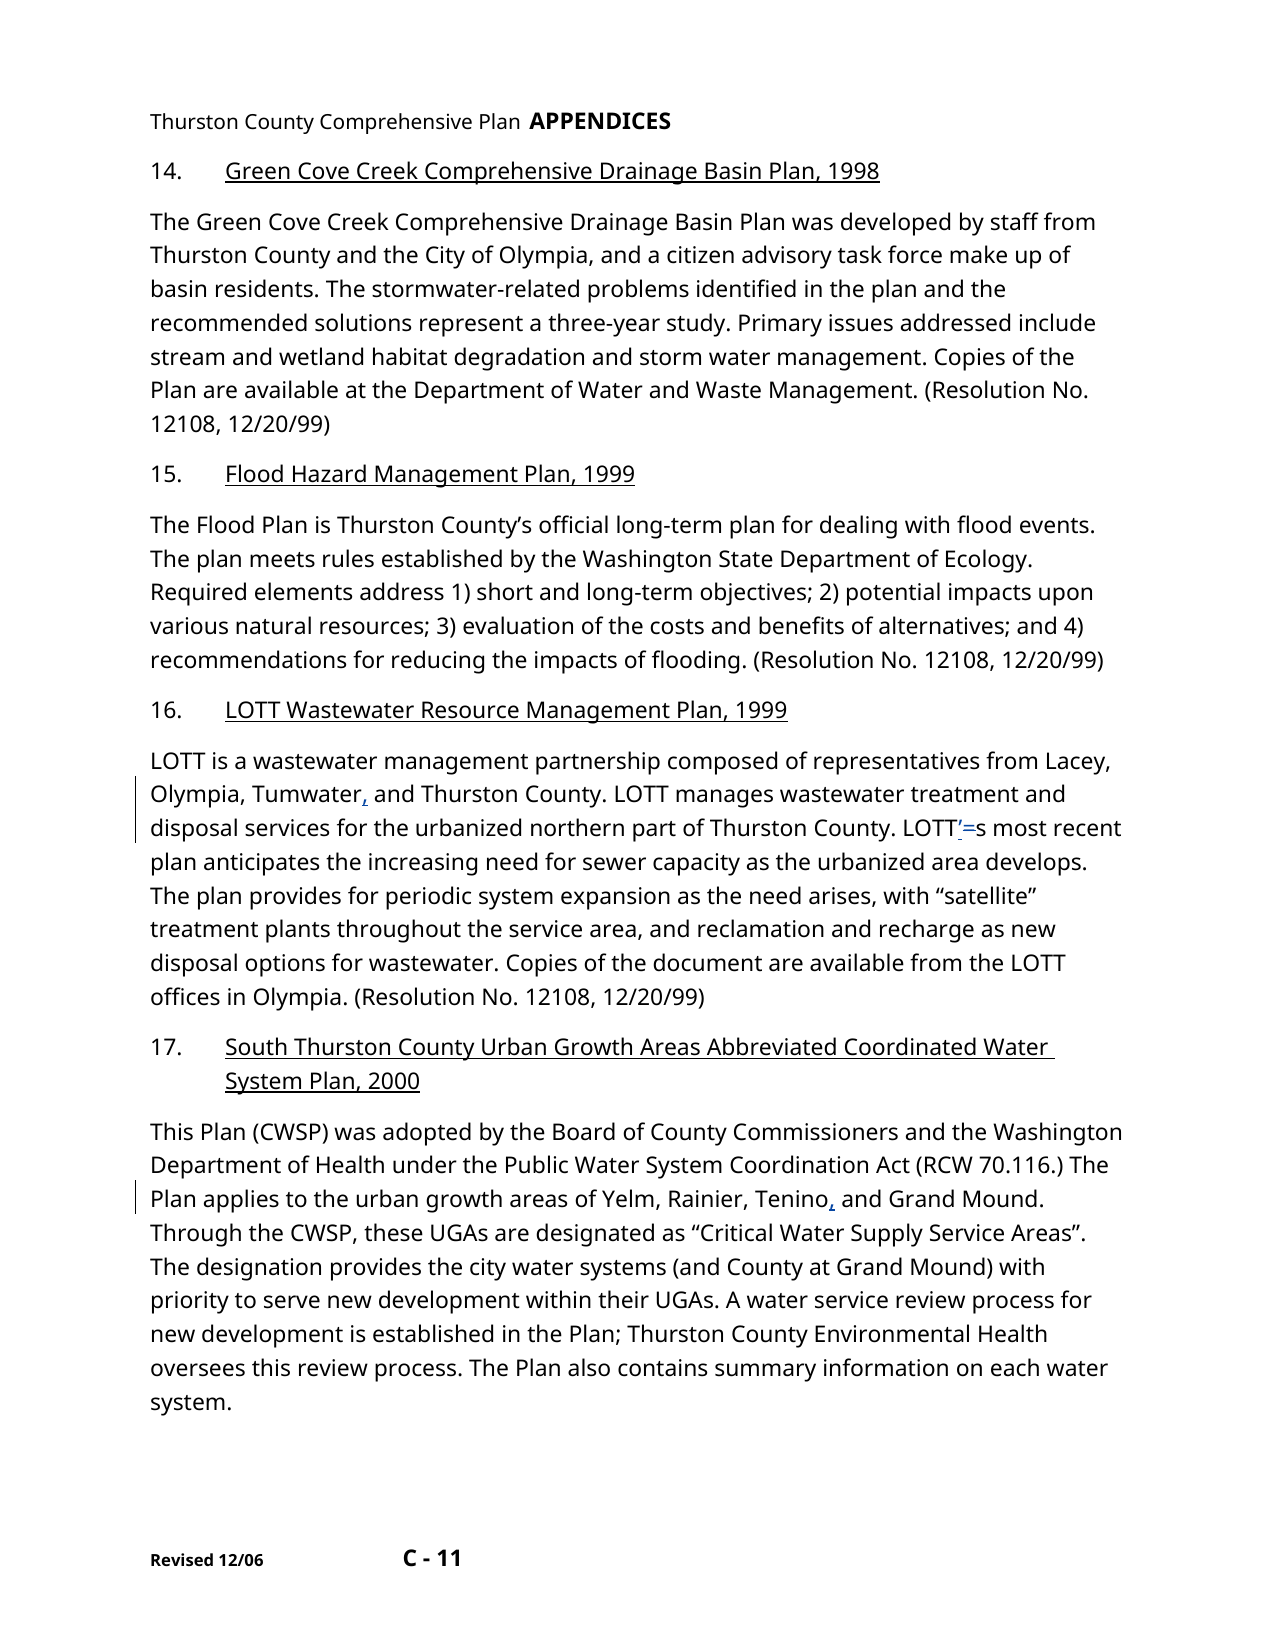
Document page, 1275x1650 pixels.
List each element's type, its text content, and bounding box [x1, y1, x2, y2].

list Flood Hazard Management Plan, 1999 [150, 458, 1125, 489]
text LOTT is a wastewater management partnership composed of representatives from Lacey, Olympia, Tumwater and Thurston County. LOTT manages wastewater treatment and disposal services for the urbanized northern part of Thurston County. LOTTs most recent plan anticipates the increasing need for sewer capacity as the urbanized area develops. The plan provides for periodic system expansion as the need arises, with “satellite” treatment plants throughout the service area, and reclamation and recharge as new disposal options for wastewater. Copies of the document are available from the LOTT offices in Olympia. (Resolution No. 12108, 12/20/99) [150, 744, 1125, 1012]
text This Plan (CWSP) was adopted by the Board of County Commissioners and the Washington Department of Health under the Public Water System Coordination Act (RCW 70.116.) The Plan applies to the urban growth areas of Yelm, Rainier, Tenino and Grand Mound. Through the CWSP, these UGAs are designated as “Critical Water Supply Service Areas”. The designation provides the city water systems (and County at Grand Mound) with priority to serve new development within their UGAs. A water service review process for new development is established in the Plan; Thurston County Environmental Health oversees this review process. The Plan also contains summary information on each water system. [150, 1115, 1125, 1417]
text The Green Cove Creek Comprehensive Drainage Basin Plan was developed by staff from Thurston County and the City of Olympia, and a citizen advisory task force make up of basin residents. The stormwater-related problems identified in the plan and the recommended solutions represent a three-year study. Primary issues addressed include stream and wetland habitat degradation and storm water management. Copies of the Plan are available at the Department of Water and Waste Management. (Resolution No. 12108, 12/20/99) [150, 205, 1125, 439]
text The Flood Plan is Thurston County’s official long-term plan for dealing with flood events. The plan meets rules established by the Washington State Department of Ecology. Required elements address 1) short and long-term objectives; 2) potential impacts upon various natural resources; 3) evaluation of the costs and benefits of alternatives; and 4) recommendations for reducing the impacts of flooding. (Resolution No. 12108, 12/20/99) [150, 509, 1125, 675]
list Green Cove Creek Comprehensive Drainage Basin Plan, 1998 [150, 155, 1125, 186]
list South Thurston County Urban Growth Areas Abbreviated Coordinated Water System Plan, 2000 [150, 1031, 1125, 1096]
list LOTT Wastewater Resource Management Plan, 1999 [150, 694, 1125, 725]
